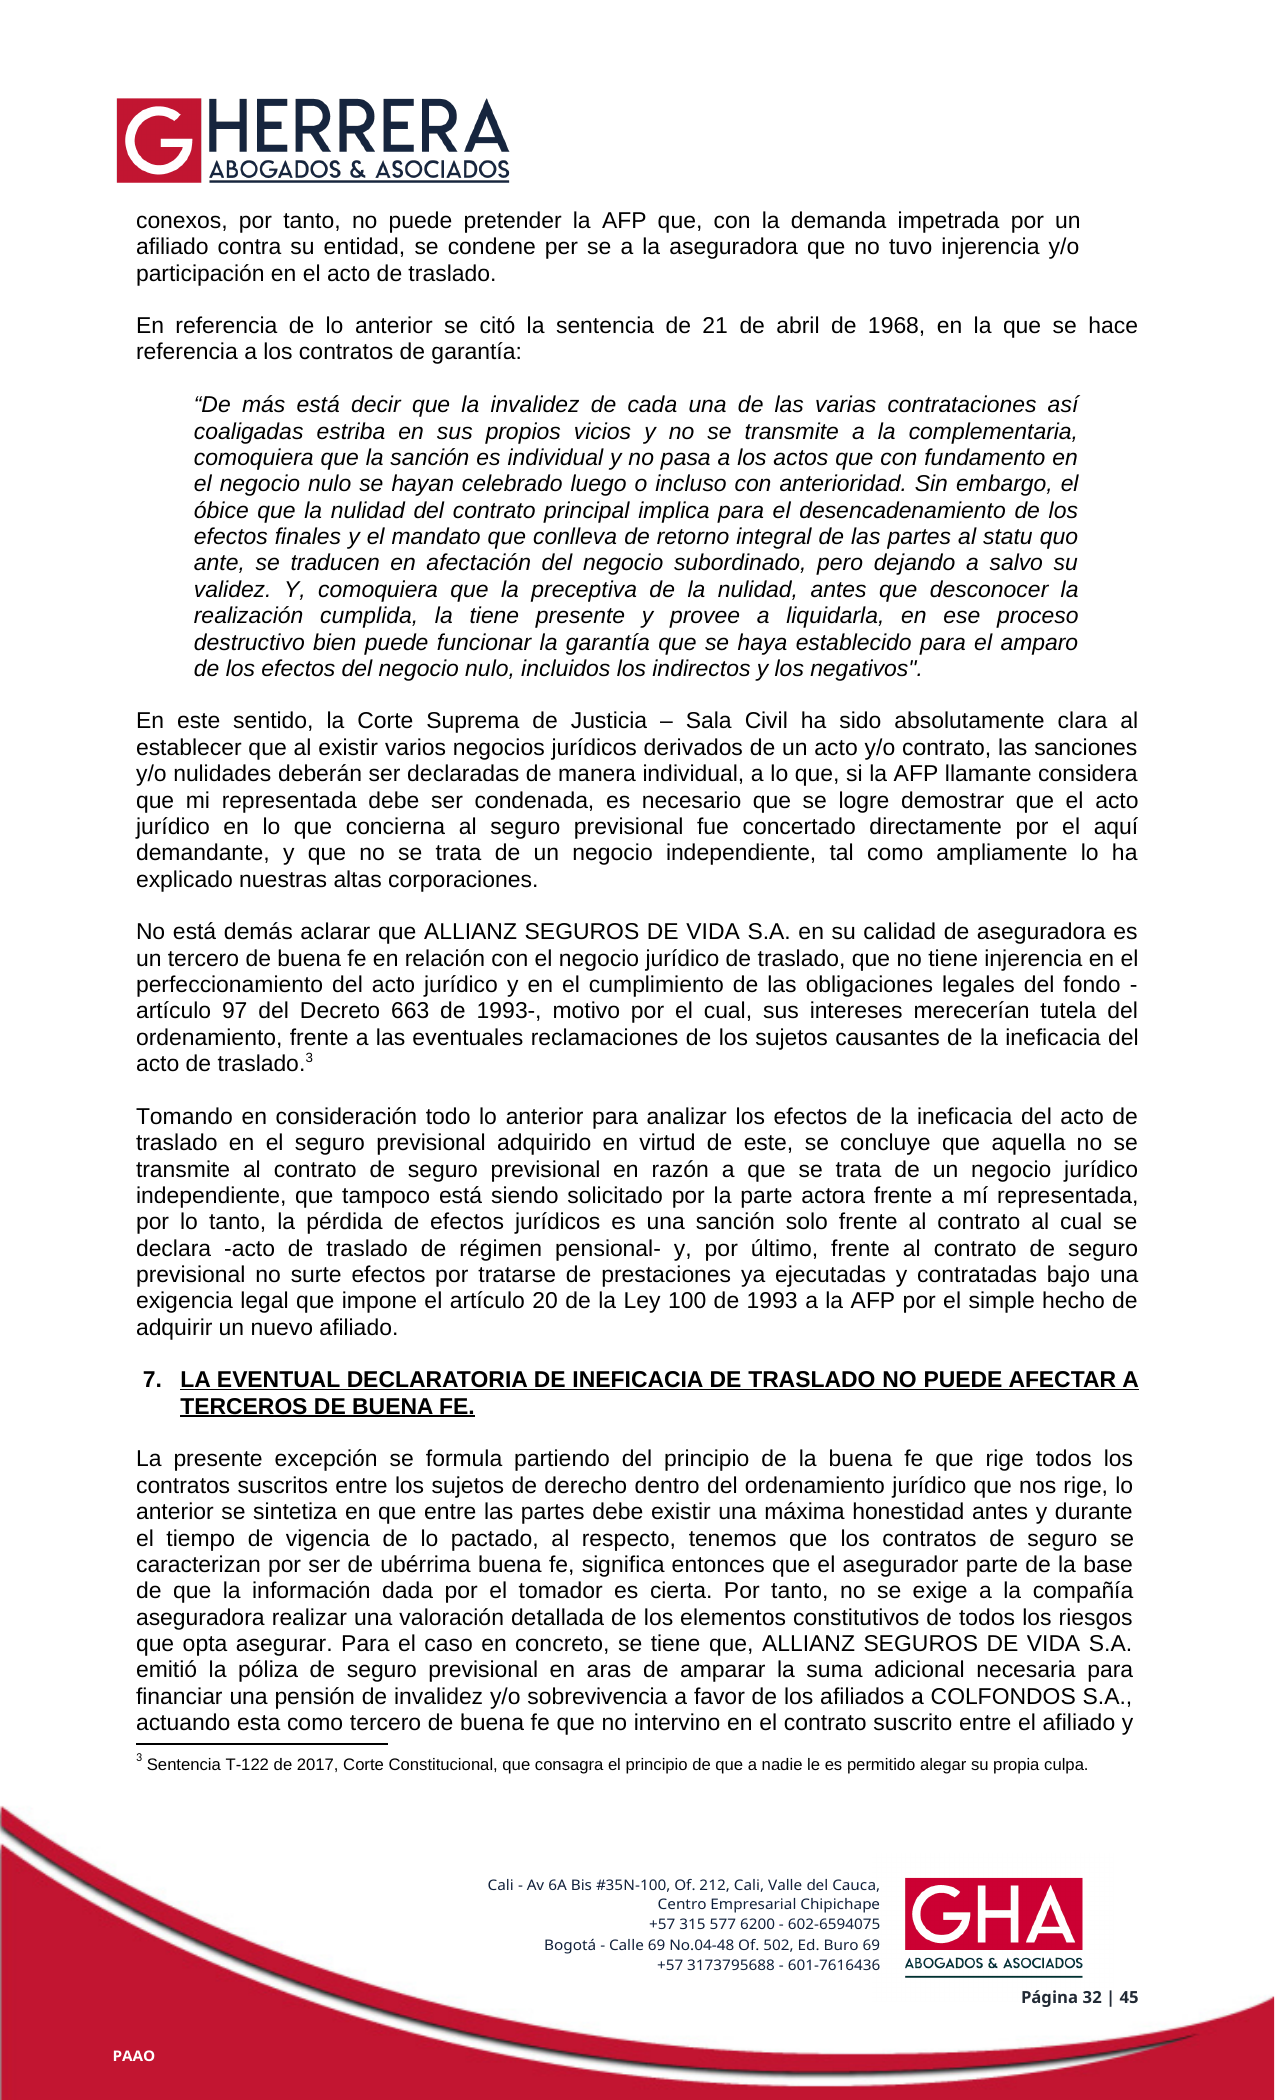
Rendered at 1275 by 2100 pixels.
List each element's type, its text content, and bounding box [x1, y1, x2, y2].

text En este sentido, la Corte Suprema de Justicia – Sala Civil ha sido absolutamente clara al establecer que al existir varios negocios jurídicos derivados de un acto y/o contrato, las sanciones y/o nulidades deberán ser declaradas de manera individual, a lo que, si la AFP llamante considera que mi representada debe ser condenada, es necesario que se logre demostrar que el acto jurídico en lo que concierna al seguro previsional fue concertado directamente por el aquí demandante, y que no se trata de un negocio independiente, tal como ampliamente lo ha explicado nuestras altas corporaciones. [136, 707, 1139, 892]
picture [0, 1793, 1275, 2100]
text No está demás aclarar que ALLIANZ SEGUROS DE VIDA S.A. en su calidad de aseguradora es un tercero de buena fe en relación con el negocio jurídico de traslado, que no tiene injerencia en el perfeccionamiento del acto jurídico y en el cumplimiento de las obligaciones legales del fondo -artículo 97 del Decreto 663 de 1993-, motivo por el cual, sus intereses merecerían tutela del ordenamiento, frente a las eventuales reclamaciones de los sujetos causantes de la ineficacia del acto de traslado. [136, 918, 1139, 1076]
text En referencia de lo anterior se citó la sentencia de 21 de abril de 1968, en la que se hace referencia a los contratos de garantía: [136, 312, 1139, 365]
text Tomando en consideración todo lo anterior para analizar los efectos de la ineficacia del acto de traslado en el seguro previsional adquirido en virtud de este, se concluye que aquella no se transmite al contrato de seguro previsional en razón a que se trata de un negocio jurídico independiente, que tampoco está siendo solicitado por la parte actora frente a mí representada, por lo tanto, la pérdida de efectos jurídicos es una sanción solo frente al contrato al cual se declara -acto de traslado de régimen pensional- y, por último, frente al contrato de seguro previsional no surte efectos por tratarse de prestaciones ya ejecutadas y contratadas bajo una exigencia legal que impone el artículo 20 de la Ley 100 de 1993 a la AFP por el simple hecho de adquirir un nuevo afiliado. [136, 1103, 1139, 1340]
list LA EVENTUAL DECLARATORIA DE INEFICACIA DE TRASLADO NO PUEDE AFECTAR A TERCEROS DE BUENA FE. [143, 1366, 1139, 1419]
picture [96, 75, 529, 206]
text “De más está decir que la invalidez de cada una de las varias contrataciones así coaligadas estriba en sus propios vicios y no se transmite a la complementaria, comoquiera que la sanción es individual y no pasa a los actos que con fundamento en el negocio nulo se hayan celebrado luego o incluso con anterioridad. Sin embargo, el óbice que la nulidad del contrato principal implica para el desencadenamiento de los efectos finales y el mandato que conlleva de retorno integral de las partes al statu quo ante, se traducen en afectación del negocio subordinado, pero dejando a salvo su validez. Y, comoquiera que la preceptiva de la nulidad, antes que desconocer la realización cumplida, la tiene presente y provee a liquidarla, en ese proceso destructivo bien puede funcionar la garantía que se haya establecido para el amparo de los efectos del negocio nulo, incluidos los indirectos y los negativos". [194, 391, 1081, 681]
